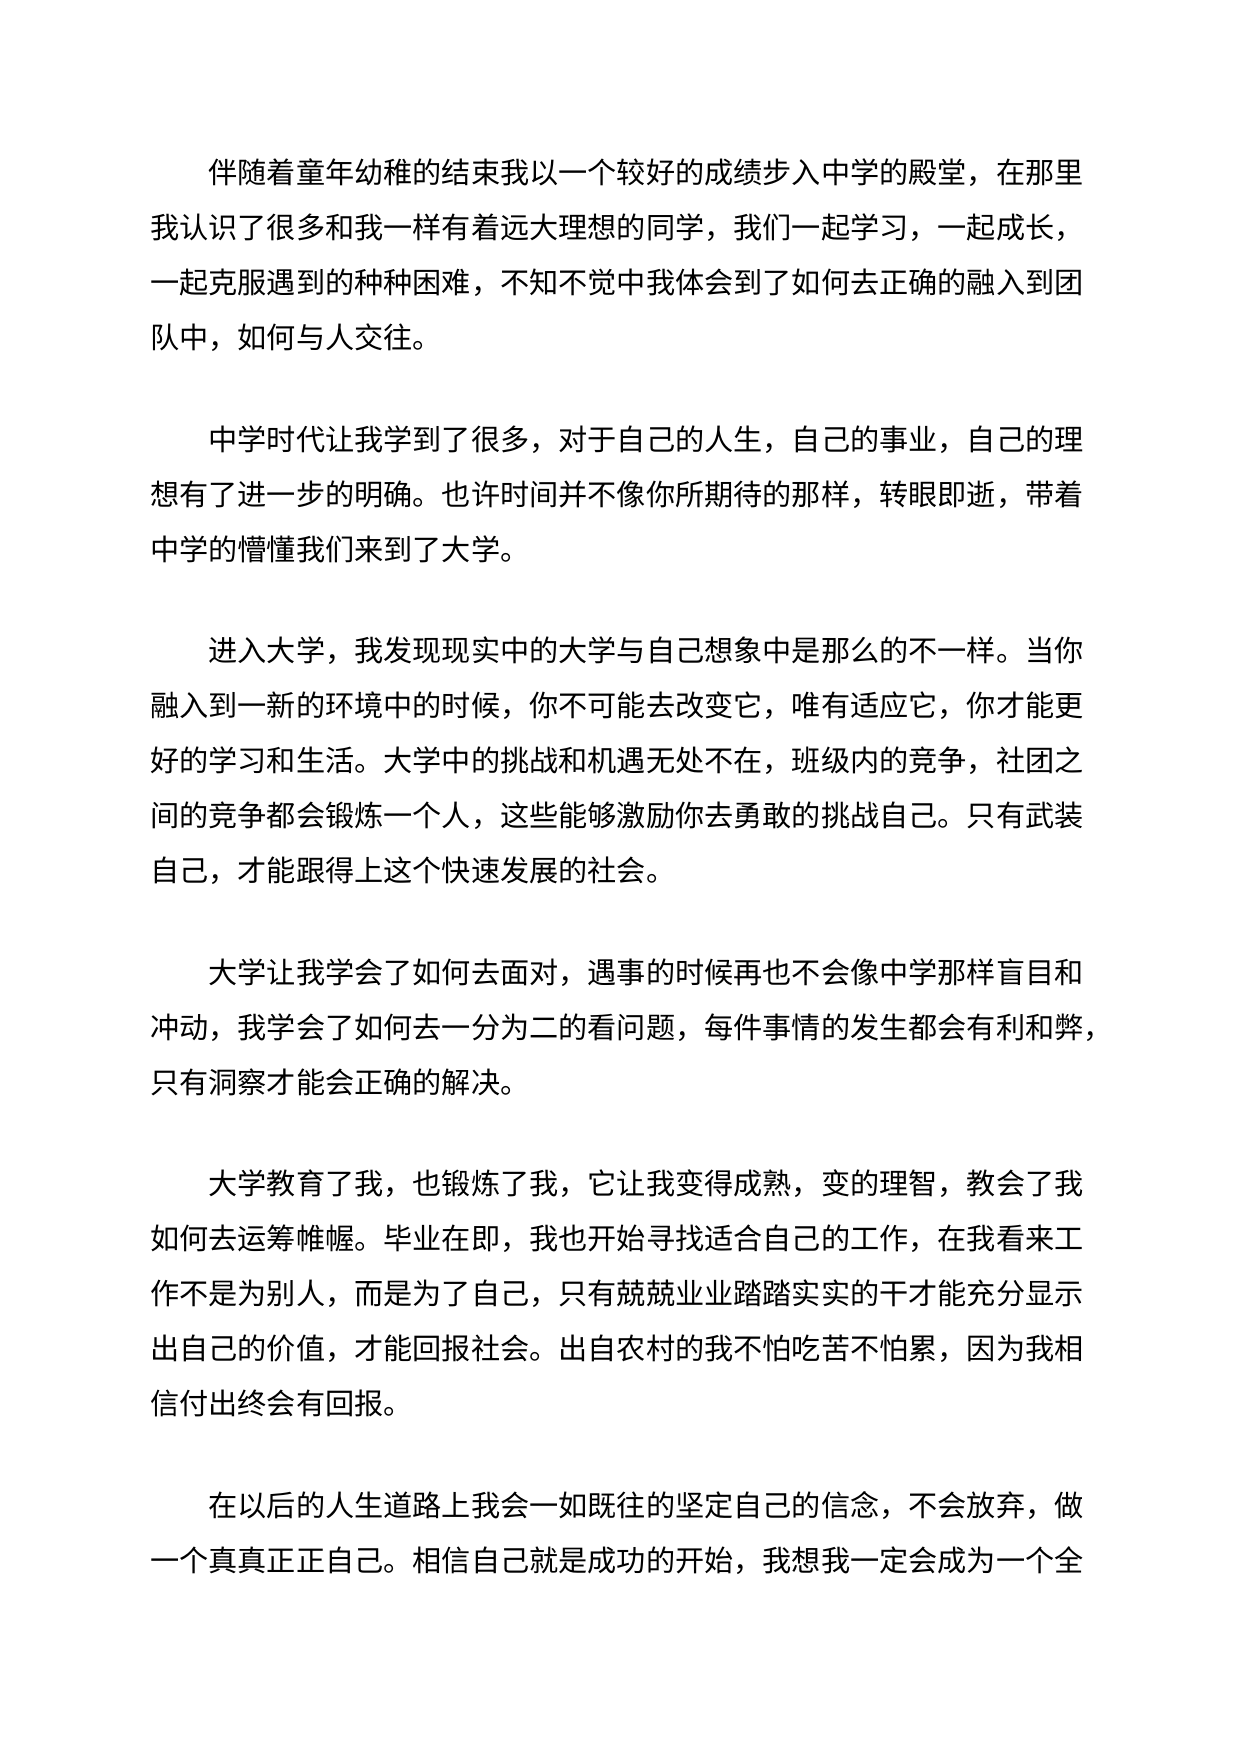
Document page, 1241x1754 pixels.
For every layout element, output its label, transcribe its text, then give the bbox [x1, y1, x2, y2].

text 伴随着童年幼稚的结束我以一个较好的成绩步入中学的殿堂，在那里我认识了很多和我一样有着远大理想的同学，我们一起学习，一起成长，一起克服遇到的种种困难，不知不觉中我体会到了如何去正确的融入到团队中，如何与人交往。 [150, 150, 1090, 357]
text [150, 1482, 1090, 1579]
text 中学时代让我学到了很多，对于自己的人生，自己的事业，自己的理想有了进一步的明确。也许时间并不像你所期待的那样，转眼即逝，带着中学的懵懂我们来到了大学。 [150, 416, 1090, 568]
text 大学让我学会了如何去面对，遇事的时候再也不会像中学那样盲目和冲动，我学会了如何去一分为二的看问题，每件事情的发生都会有利和弊，只有洞察才能会正确的解决。 [150, 949, 1090, 1101]
text 大学教育了我，也锻炼了我，它让我变得成熟，变的理智，教会了我如何去运筹帷幄。毕业在即，我也开始寻找适合自己的工作，在我看来工作不是为别人，而是为了自己，只有兢兢业业踏踏实实的干才能充分显示出自己的价值，才能回报社会。出自农村的我不怕吃苦不怕累，因为我相信付出终会有回报。 [150, 1161, 1090, 1423]
text 进入大学，我发现现实中的大学与自己想象中是那么的不一样。当你融入到一新的环境中的时候，你不可能去改变它，唯有适应它，你才能更好的学习和生活。大学中的挑战和机遇无处不在，班级内的竞争，社团之间的竞争都会锻炼一个人，这些能够激励你去勇敢的挑战自己。只有武装自己，才能跟得上这个快速发展的社会。 [150, 628, 1090, 890]
